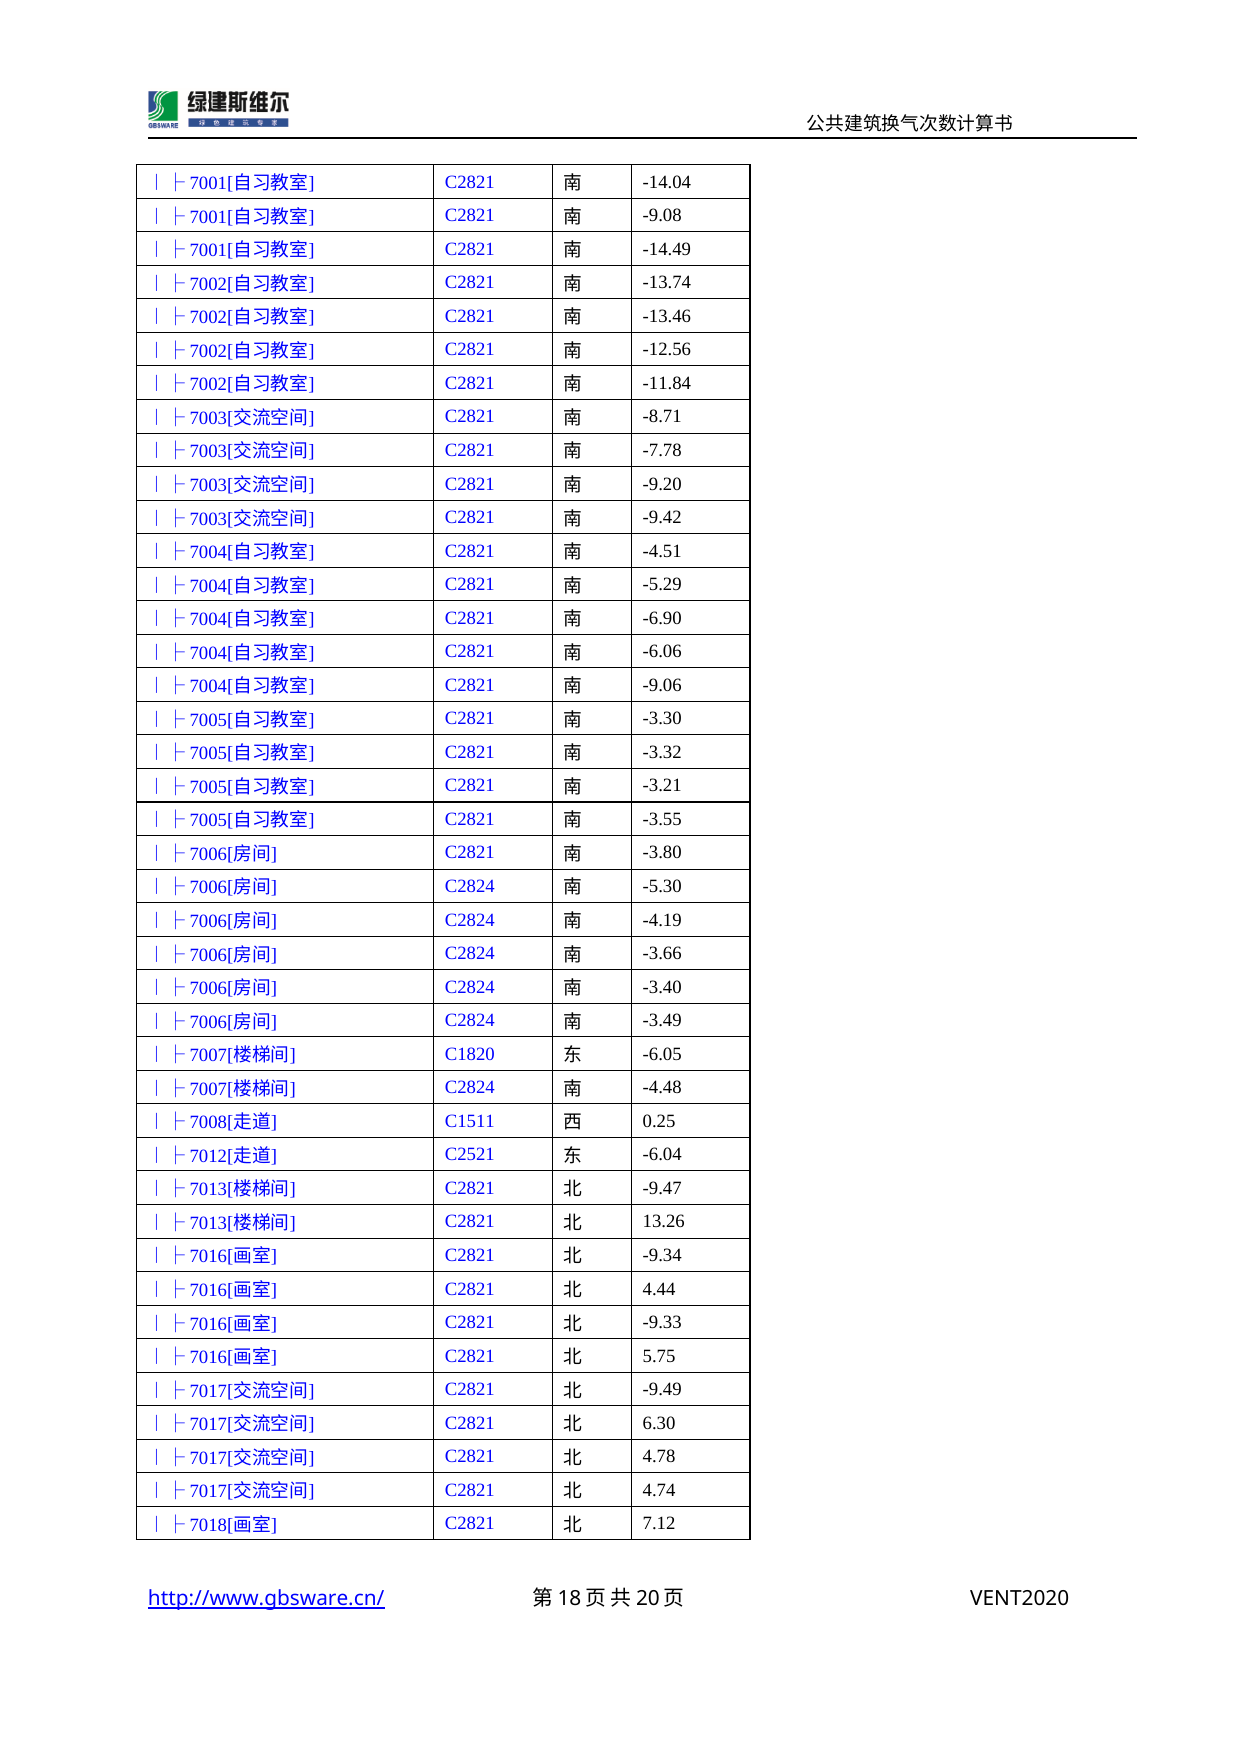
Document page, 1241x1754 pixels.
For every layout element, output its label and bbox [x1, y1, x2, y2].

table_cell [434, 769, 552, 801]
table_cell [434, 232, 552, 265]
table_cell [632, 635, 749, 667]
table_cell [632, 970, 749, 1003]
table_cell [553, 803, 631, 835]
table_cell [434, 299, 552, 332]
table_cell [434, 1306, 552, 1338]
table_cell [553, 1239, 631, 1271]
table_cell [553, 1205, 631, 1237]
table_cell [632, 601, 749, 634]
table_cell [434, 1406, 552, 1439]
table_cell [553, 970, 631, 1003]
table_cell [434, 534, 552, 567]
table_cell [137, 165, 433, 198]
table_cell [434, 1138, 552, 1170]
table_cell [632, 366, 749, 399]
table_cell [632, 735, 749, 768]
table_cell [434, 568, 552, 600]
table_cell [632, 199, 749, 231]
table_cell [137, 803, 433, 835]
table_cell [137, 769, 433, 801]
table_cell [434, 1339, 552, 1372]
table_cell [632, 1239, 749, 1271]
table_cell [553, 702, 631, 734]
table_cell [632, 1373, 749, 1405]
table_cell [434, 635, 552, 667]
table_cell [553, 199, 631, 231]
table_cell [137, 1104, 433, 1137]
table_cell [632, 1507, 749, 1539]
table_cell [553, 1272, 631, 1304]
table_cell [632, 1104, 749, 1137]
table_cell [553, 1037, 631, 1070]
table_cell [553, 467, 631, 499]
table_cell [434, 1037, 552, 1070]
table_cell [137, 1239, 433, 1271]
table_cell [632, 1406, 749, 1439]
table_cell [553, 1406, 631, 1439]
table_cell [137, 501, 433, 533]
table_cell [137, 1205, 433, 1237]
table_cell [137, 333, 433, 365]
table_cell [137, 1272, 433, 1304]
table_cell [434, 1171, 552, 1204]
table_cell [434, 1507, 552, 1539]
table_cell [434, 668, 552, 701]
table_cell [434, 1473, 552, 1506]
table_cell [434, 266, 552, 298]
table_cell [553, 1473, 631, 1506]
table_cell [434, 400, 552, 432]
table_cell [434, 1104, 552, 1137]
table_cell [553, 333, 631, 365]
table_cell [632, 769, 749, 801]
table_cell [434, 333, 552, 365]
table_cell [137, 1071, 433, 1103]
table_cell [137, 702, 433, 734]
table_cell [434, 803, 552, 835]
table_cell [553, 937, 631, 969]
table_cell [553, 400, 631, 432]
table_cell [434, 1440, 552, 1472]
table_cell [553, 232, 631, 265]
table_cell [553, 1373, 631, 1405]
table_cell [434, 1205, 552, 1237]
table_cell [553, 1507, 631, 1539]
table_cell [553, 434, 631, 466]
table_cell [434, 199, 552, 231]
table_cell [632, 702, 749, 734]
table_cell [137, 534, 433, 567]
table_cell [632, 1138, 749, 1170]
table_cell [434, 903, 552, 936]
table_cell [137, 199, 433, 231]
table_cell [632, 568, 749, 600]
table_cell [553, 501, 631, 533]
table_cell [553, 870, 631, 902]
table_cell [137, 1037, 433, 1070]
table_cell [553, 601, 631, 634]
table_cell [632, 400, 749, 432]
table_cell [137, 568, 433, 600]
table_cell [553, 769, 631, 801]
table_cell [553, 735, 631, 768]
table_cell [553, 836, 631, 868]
picture [147, 88, 290, 130]
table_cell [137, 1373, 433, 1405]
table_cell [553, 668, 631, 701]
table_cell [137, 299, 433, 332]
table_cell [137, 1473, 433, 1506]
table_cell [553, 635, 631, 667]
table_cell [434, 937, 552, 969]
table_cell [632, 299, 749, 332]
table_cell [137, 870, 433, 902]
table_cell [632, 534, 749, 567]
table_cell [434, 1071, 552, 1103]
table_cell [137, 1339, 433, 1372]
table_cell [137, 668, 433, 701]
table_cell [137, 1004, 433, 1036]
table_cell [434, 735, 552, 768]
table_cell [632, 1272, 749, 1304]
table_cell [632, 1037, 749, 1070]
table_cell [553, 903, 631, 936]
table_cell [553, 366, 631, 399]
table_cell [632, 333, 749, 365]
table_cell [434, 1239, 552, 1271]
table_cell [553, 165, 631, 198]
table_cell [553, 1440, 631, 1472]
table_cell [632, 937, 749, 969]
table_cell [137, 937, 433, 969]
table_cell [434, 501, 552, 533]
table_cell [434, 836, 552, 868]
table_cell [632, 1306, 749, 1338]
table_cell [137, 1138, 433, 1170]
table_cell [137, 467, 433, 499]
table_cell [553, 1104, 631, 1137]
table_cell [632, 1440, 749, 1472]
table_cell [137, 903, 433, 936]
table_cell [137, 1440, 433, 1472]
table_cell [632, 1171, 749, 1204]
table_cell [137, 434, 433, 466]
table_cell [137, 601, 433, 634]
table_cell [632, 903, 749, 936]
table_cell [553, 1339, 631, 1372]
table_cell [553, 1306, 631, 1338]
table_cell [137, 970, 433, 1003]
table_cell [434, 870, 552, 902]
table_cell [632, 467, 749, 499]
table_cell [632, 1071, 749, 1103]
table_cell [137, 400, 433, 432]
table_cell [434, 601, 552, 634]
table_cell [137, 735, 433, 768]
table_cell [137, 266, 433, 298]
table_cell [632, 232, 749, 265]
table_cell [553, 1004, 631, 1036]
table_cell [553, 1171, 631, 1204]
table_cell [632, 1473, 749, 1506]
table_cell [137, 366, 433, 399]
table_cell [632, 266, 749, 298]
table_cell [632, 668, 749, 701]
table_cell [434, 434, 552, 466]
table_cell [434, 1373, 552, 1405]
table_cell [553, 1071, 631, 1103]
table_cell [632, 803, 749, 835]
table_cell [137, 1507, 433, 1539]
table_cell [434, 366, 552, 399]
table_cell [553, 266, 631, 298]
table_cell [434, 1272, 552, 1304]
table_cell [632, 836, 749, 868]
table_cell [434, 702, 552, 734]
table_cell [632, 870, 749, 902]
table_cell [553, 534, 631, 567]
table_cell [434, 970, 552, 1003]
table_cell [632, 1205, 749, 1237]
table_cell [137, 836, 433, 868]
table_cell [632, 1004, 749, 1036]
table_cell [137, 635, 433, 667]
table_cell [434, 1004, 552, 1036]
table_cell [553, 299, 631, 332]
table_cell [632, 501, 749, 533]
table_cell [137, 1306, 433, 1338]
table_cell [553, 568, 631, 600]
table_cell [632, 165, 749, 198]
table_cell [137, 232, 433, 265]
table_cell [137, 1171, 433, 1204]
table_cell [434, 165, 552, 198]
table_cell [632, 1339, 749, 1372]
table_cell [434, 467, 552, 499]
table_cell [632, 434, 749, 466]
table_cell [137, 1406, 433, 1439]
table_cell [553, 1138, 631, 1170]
